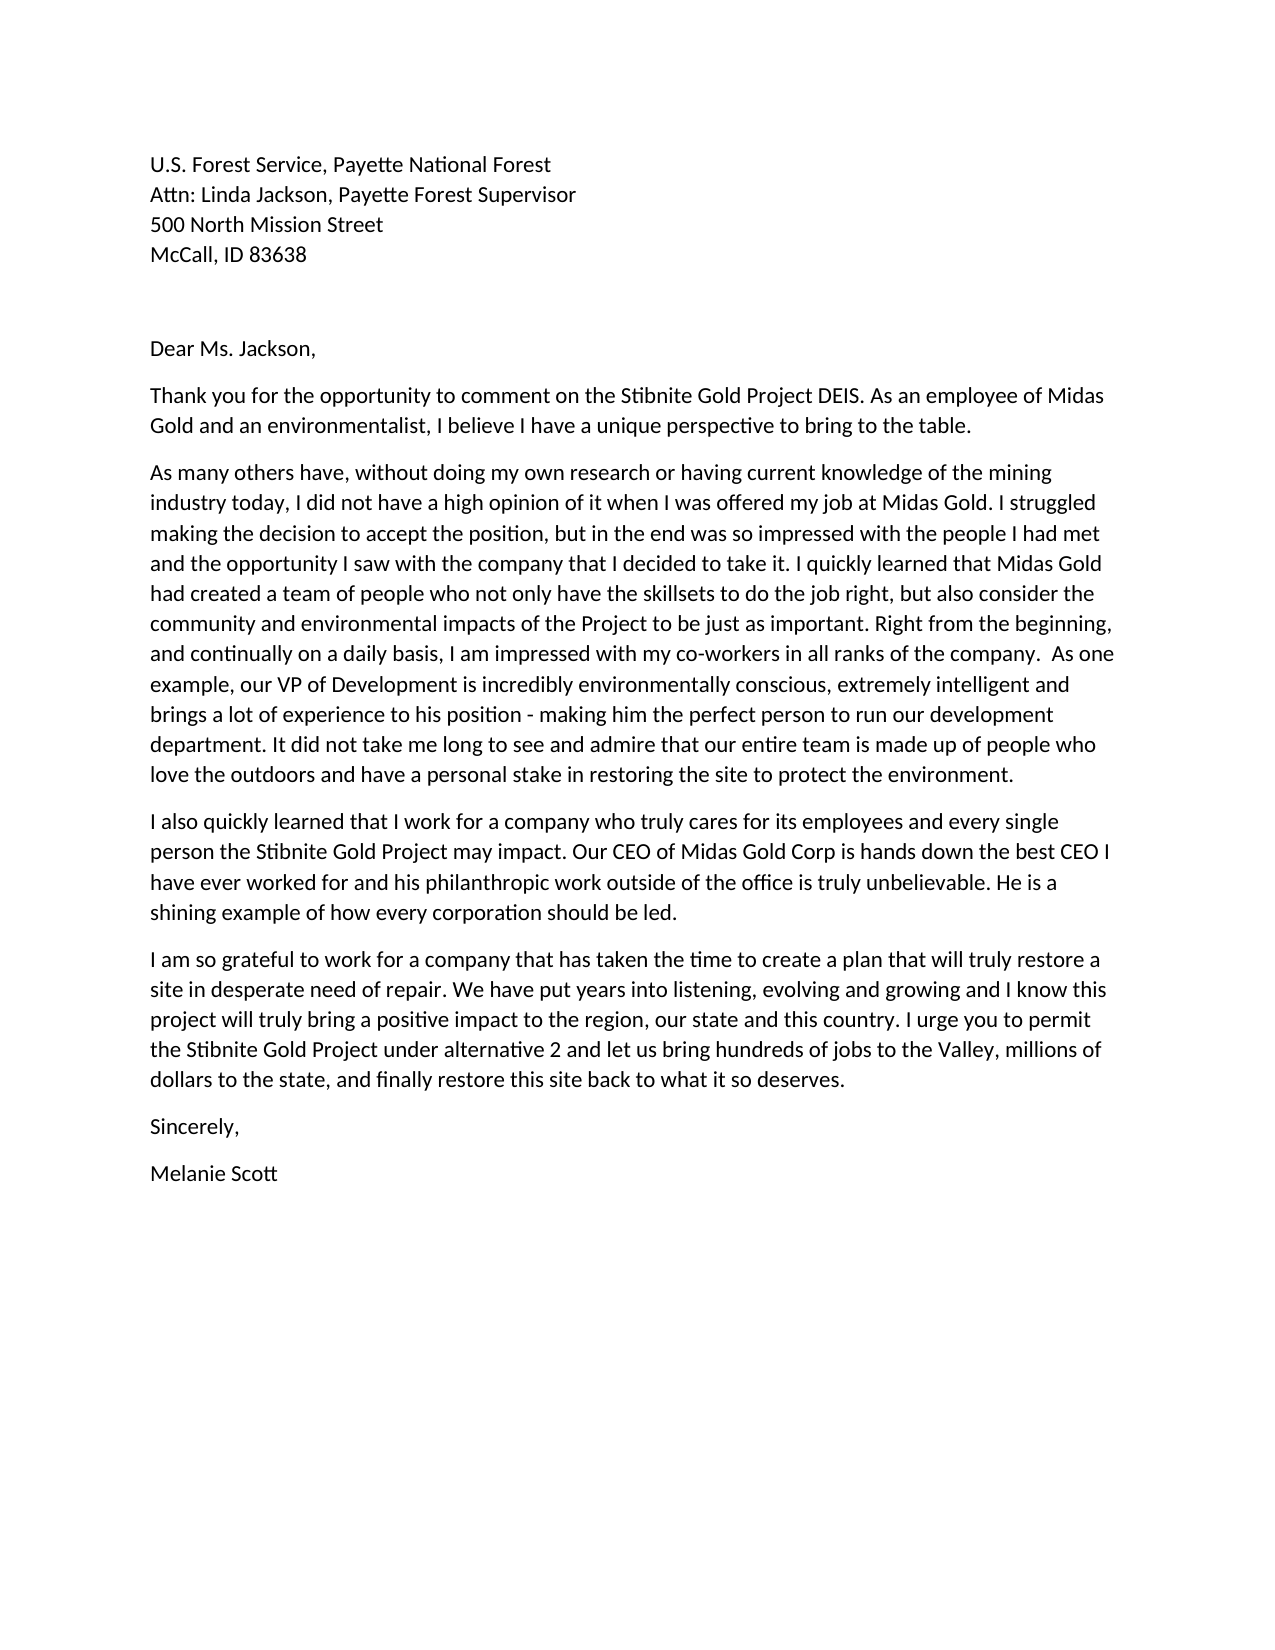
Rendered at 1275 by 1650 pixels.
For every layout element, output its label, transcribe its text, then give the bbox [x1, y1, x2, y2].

text Melanie Scott [150, 1159, 1125, 1187]
text As many others have, without doing my own research or having current knowledge of the mining industry today, I did not have a high opinion of it when I was offered my job at Midas Gold. I struggled making the decision to accept the position, but in the end was so impressed with the people I had met and the opportunity I saw with the company that I decided to take it. I quickly learned that Midas Gold had created a team of people who not only have the skillsets to do the job right, but also consider the community and environmental impacts of the Project to be just as important. Right from the beginning, and continually on a daily basis, I am impressed with my co-workers in all ranks of the company. As one example, our VP of Development is incredibly environmentally conscious, extremely intelligent and brings a lot of experience to his position - making him the perfect person to run our development department. It did not take me long to see and admire that our entire team is made up of people who love the outdoors and have a personal stake in restoring the site to protect the environment. [150, 458, 1125, 788]
text I also quickly learned that I work for a company who truly cares for its employees and every single person the Stibnite Gold Project may impact. Our CEO of Midas Gold Corp is hands down the best CEO I have ever worked for and his philanthropic work outside of the office is truly unbelievable. He is a shining example of how every corporation should be led. [150, 807, 1125, 926]
text Dear Ms. Jackson, [150, 334, 1125, 362]
text I am so grateful to work for a company that has taken the time to create a plan that will truly restore a site in desperate need of repair. We have put years into listening, evolving and growing and I know this project will truly bring a positive impact to the region, our state and this country. I urge you to permit the Stibnite Gold Project under alternative 2 and let us bring hundreds of jobs to the Valley, millions of dollars to the state, and finally restore this site back to what it so deserves. [150, 945, 1125, 1094]
text Thank you for the opportunity to comment on the Stibnite Gold Project DEIS. As an employee of Midas Gold and an environmentalist, I believe I have a unique perspective to bring to the table. [150, 381, 1125, 439]
text Sincerely, [150, 1112, 1125, 1141]
text U.S. Forest Service, Payette National Forest Attn: Linda Jackson, Payette Forest Supervisor 500 North Mission Street McCall, ID 83638 [150, 150, 1125, 269]
